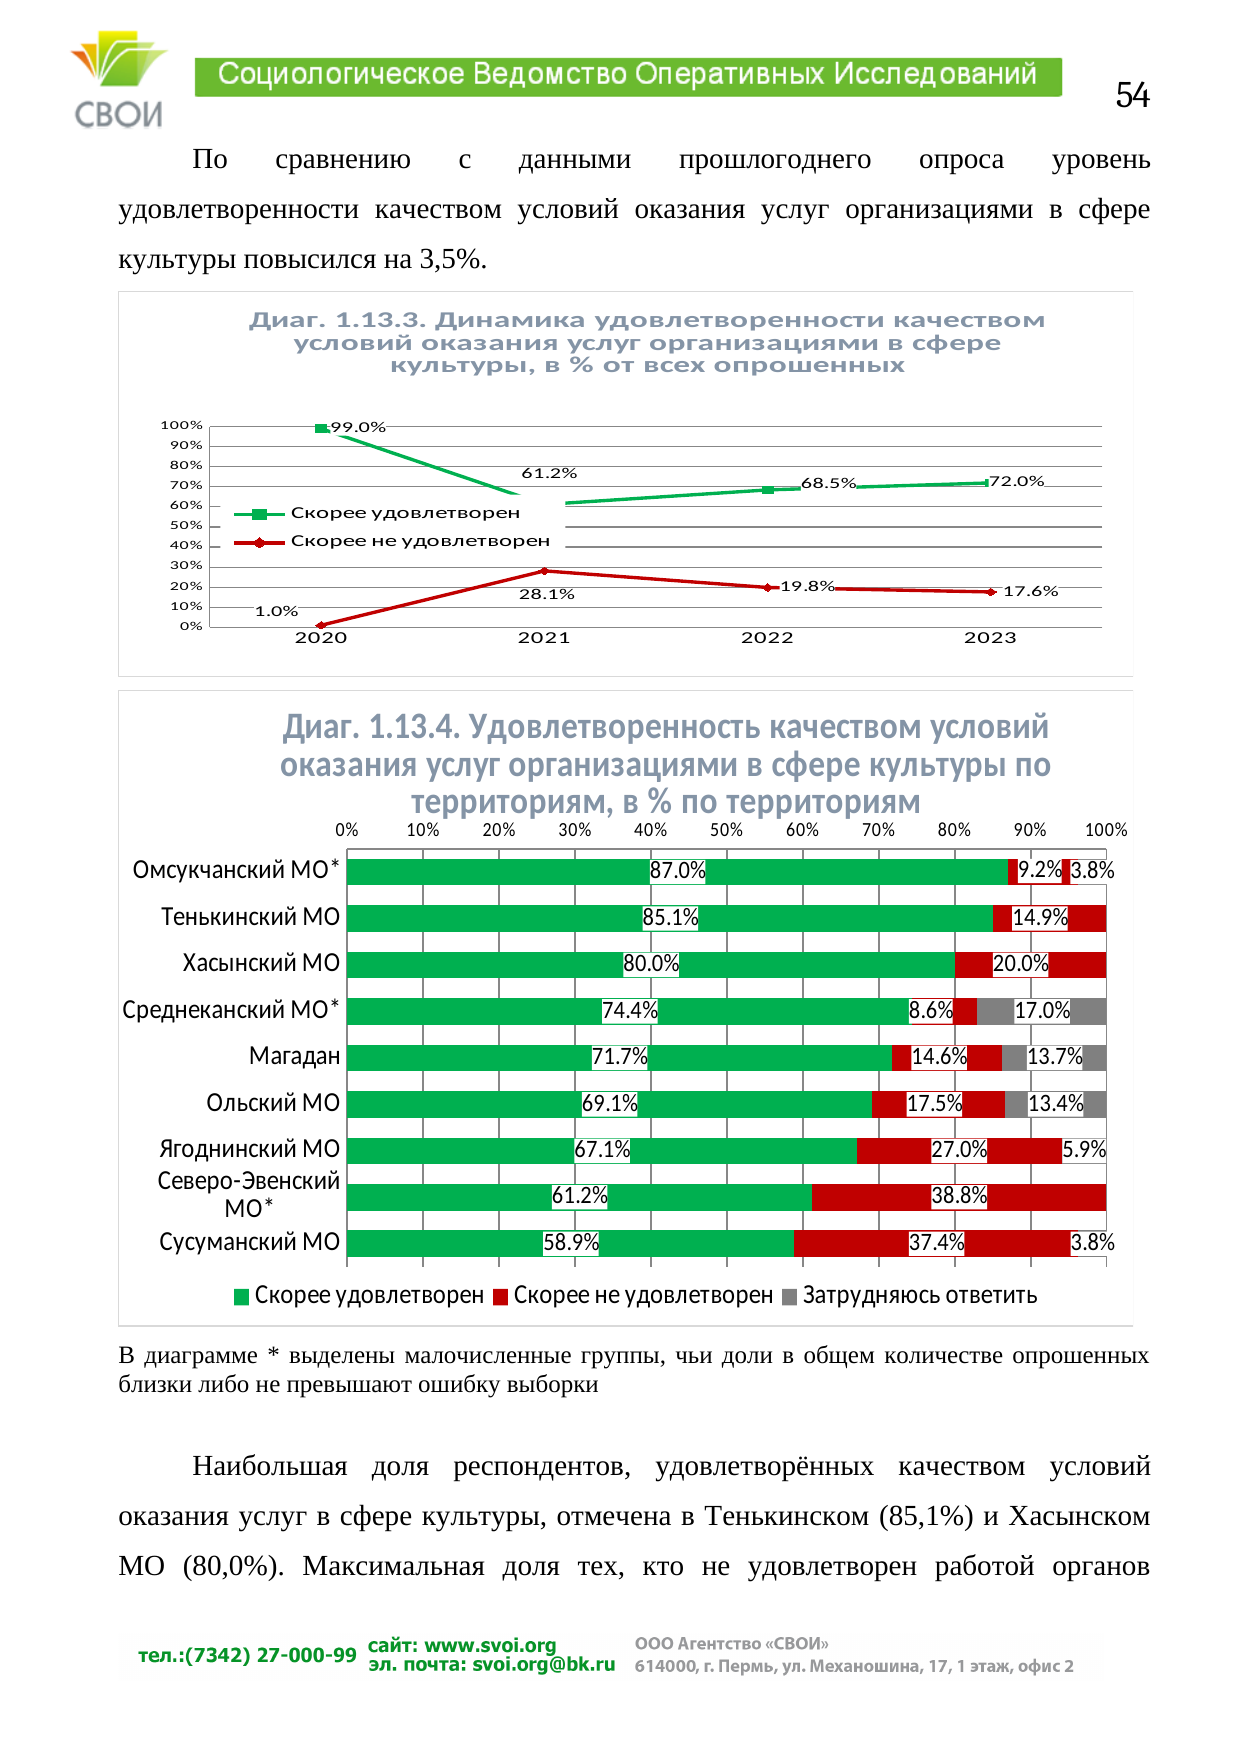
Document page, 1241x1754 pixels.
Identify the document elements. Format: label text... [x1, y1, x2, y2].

text В диаграмме * выделены малочисленные группы, чьи доли в общем количестве опрошенных близки либо не превышают ошибку выборки [118, 1340, 1152, 1398]
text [118, 1448, 1152, 1582]
text По сравнению с данными прошлогоднего опроса уровень удовлетворенности качеством условий оказания услуг организациями в сфере культуры повысился на 3,5%. [118, 141, 1152, 275]
picture [57, 18, 1069, 137]
picture [118, 1633, 1104, 1681]
